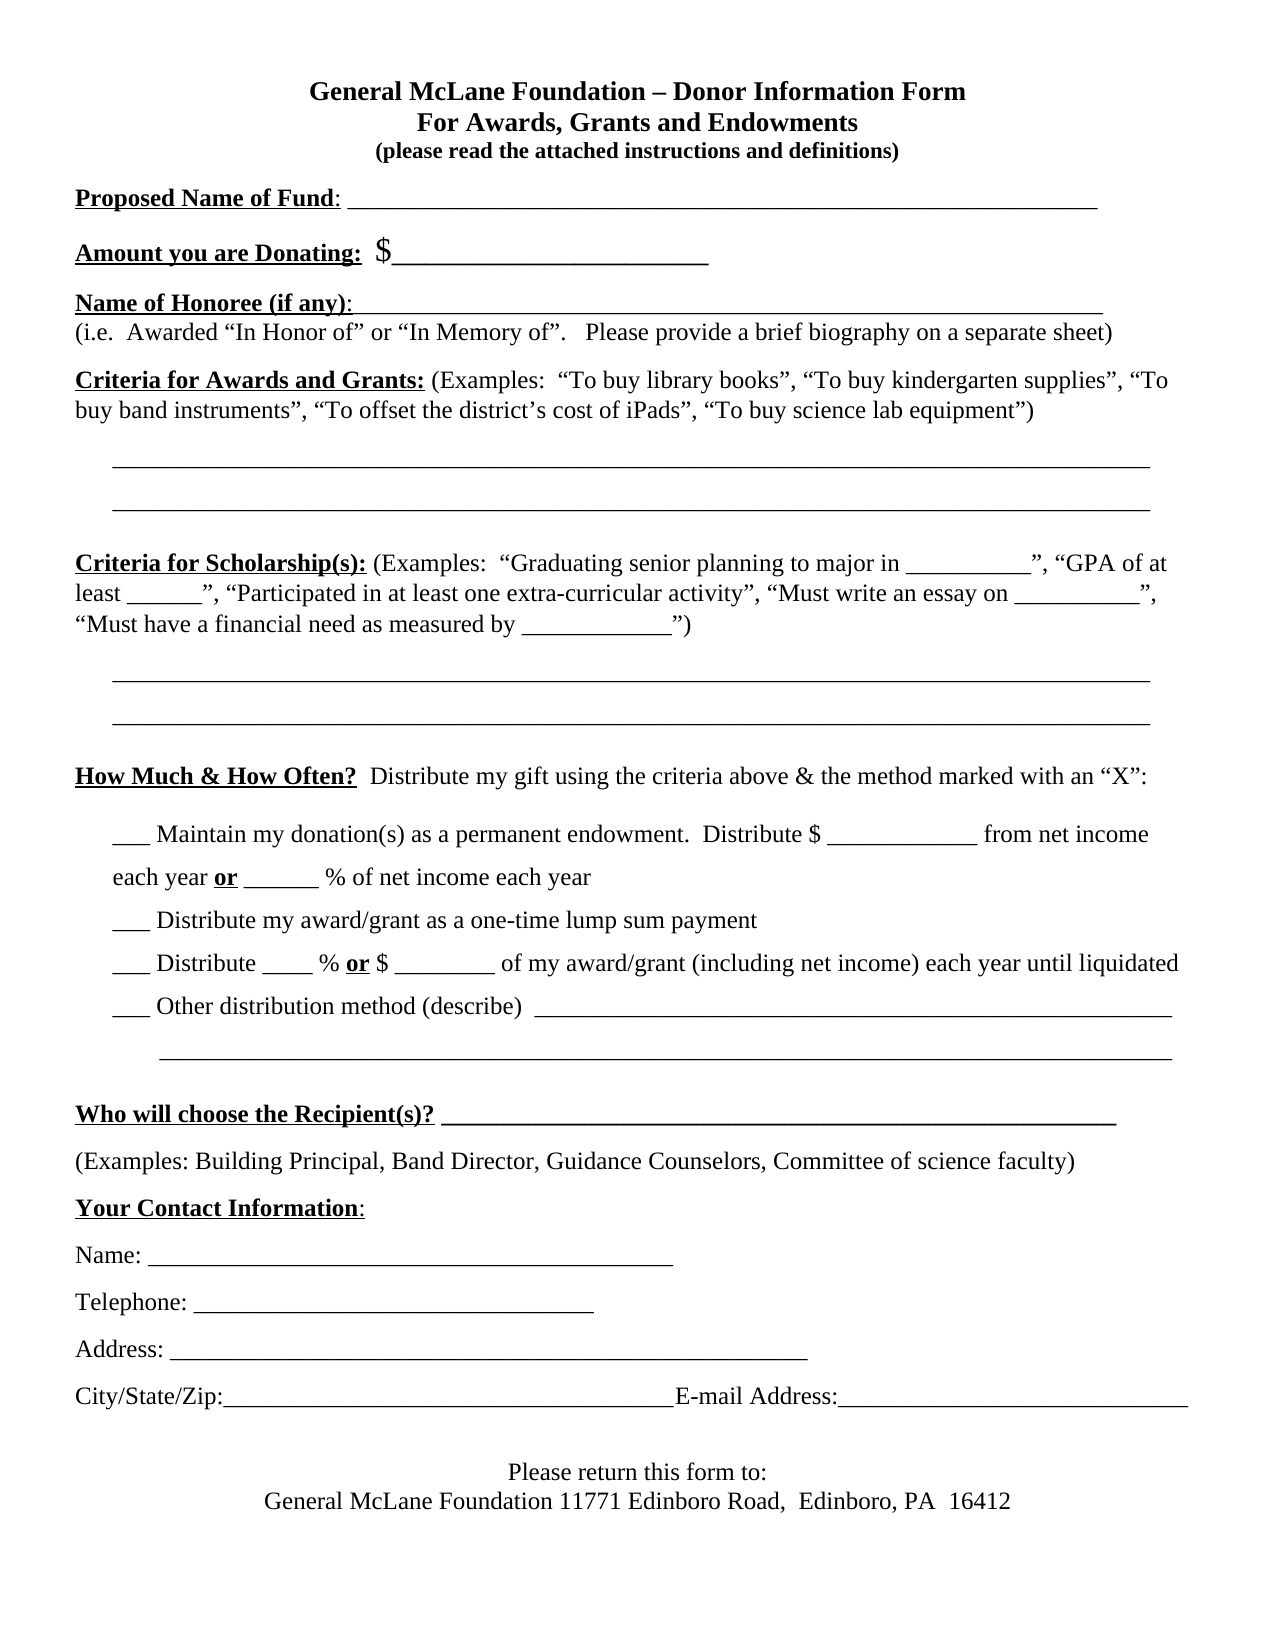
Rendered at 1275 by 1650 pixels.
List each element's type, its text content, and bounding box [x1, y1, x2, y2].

text Proposed Name of Fund: ____________________________________________________________ [75, 183, 1200, 212]
text ___________________________________________________________________________________ [112, 656, 1200, 684]
text Criteria for Scholarship(s): (Examples: “Graduating senior planning to major in __________”, “GPA of at least ______”, “Participated in at least one extra-curricular activity”, “Must write an essay on __________”, “Must have a financial need as measured by ____________”) [75, 548, 1200, 637]
text ___ Distribute ____ % or $ ________ of my award/grant (including net income) each year until liquidated [112, 948, 1200, 977]
text Name of Honoree (if any):____________________________________________________________ [75, 288, 1200, 317]
text ___ Other distribution method (describe) ___________________________________________________ [112, 991, 1200, 1020]
text Criteria for Awards and Grants: (Examples: “To buy library books”, “To buy kindergarten supplies”, “To buy band instruments”, “To offset the district’s cost of iPads”, “To buy science lab equipment”) [75, 365, 1200, 424]
text (Examples: Building Principal, Band Director, Guidance Counselors, Committee of science faculty) [75, 1146, 1200, 1175]
text Please return this form to: [75, 1457, 1200, 1486]
text _________________________________________________________________________________ [159, 1034, 1200, 1063]
text ___________________________________________________________________________________ [112, 699, 1200, 728]
text City/State/Zip:____________________________________ E-mail Address:____________________________ [75, 1381, 1200, 1410]
text How Much & How Often? Distribute my gift using the criteria above & the method marked with an “X”: [75, 761, 1200, 790]
text ___ Distribute my award/grant as a one-time lump sum payment [112, 905, 1200, 934]
text Name: __________________________________________ [75, 1240, 1200, 1269]
text Your Contact Information: [75, 1193, 1200, 1222]
text For Awards, Grants and Endowments [75, 106, 1200, 137]
text ___________________________________________________________________________________ [112, 442, 1200, 471]
text ___ Maintain my donation(s) as a permanent endowment. Distribute $ ____________ from net income each year or ______ % of net income each year [112, 819, 1200, 891]
text ___________________________________________________________________________________ [112, 486, 1200, 514]
text (please read the attached instructions and definitions) [75, 137, 1200, 164]
text Who will choose the Recipient(s)? ______________________________________________________ [75, 1099, 1200, 1128]
text (i.e. Awarded “In Honor of” or “In Memory of”. Please provide a brief biography on a separate sheet) [75, 317, 1200, 346]
text Amount you are Donating: $___________________ [75, 231, 1200, 269]
text Address: ___________________________________________________ [75, 1334, 1200, 1363]
text Telephone: ________________________________ [75, 1287, 1200, 1316]
text General McLane Foundation 11771 Edinboro Road, Edinboro, PA 16412 [75, 1486, 1200, 1515]
text General McLane Foundation – Donor Information Form [75, 75, 1200, 106]
